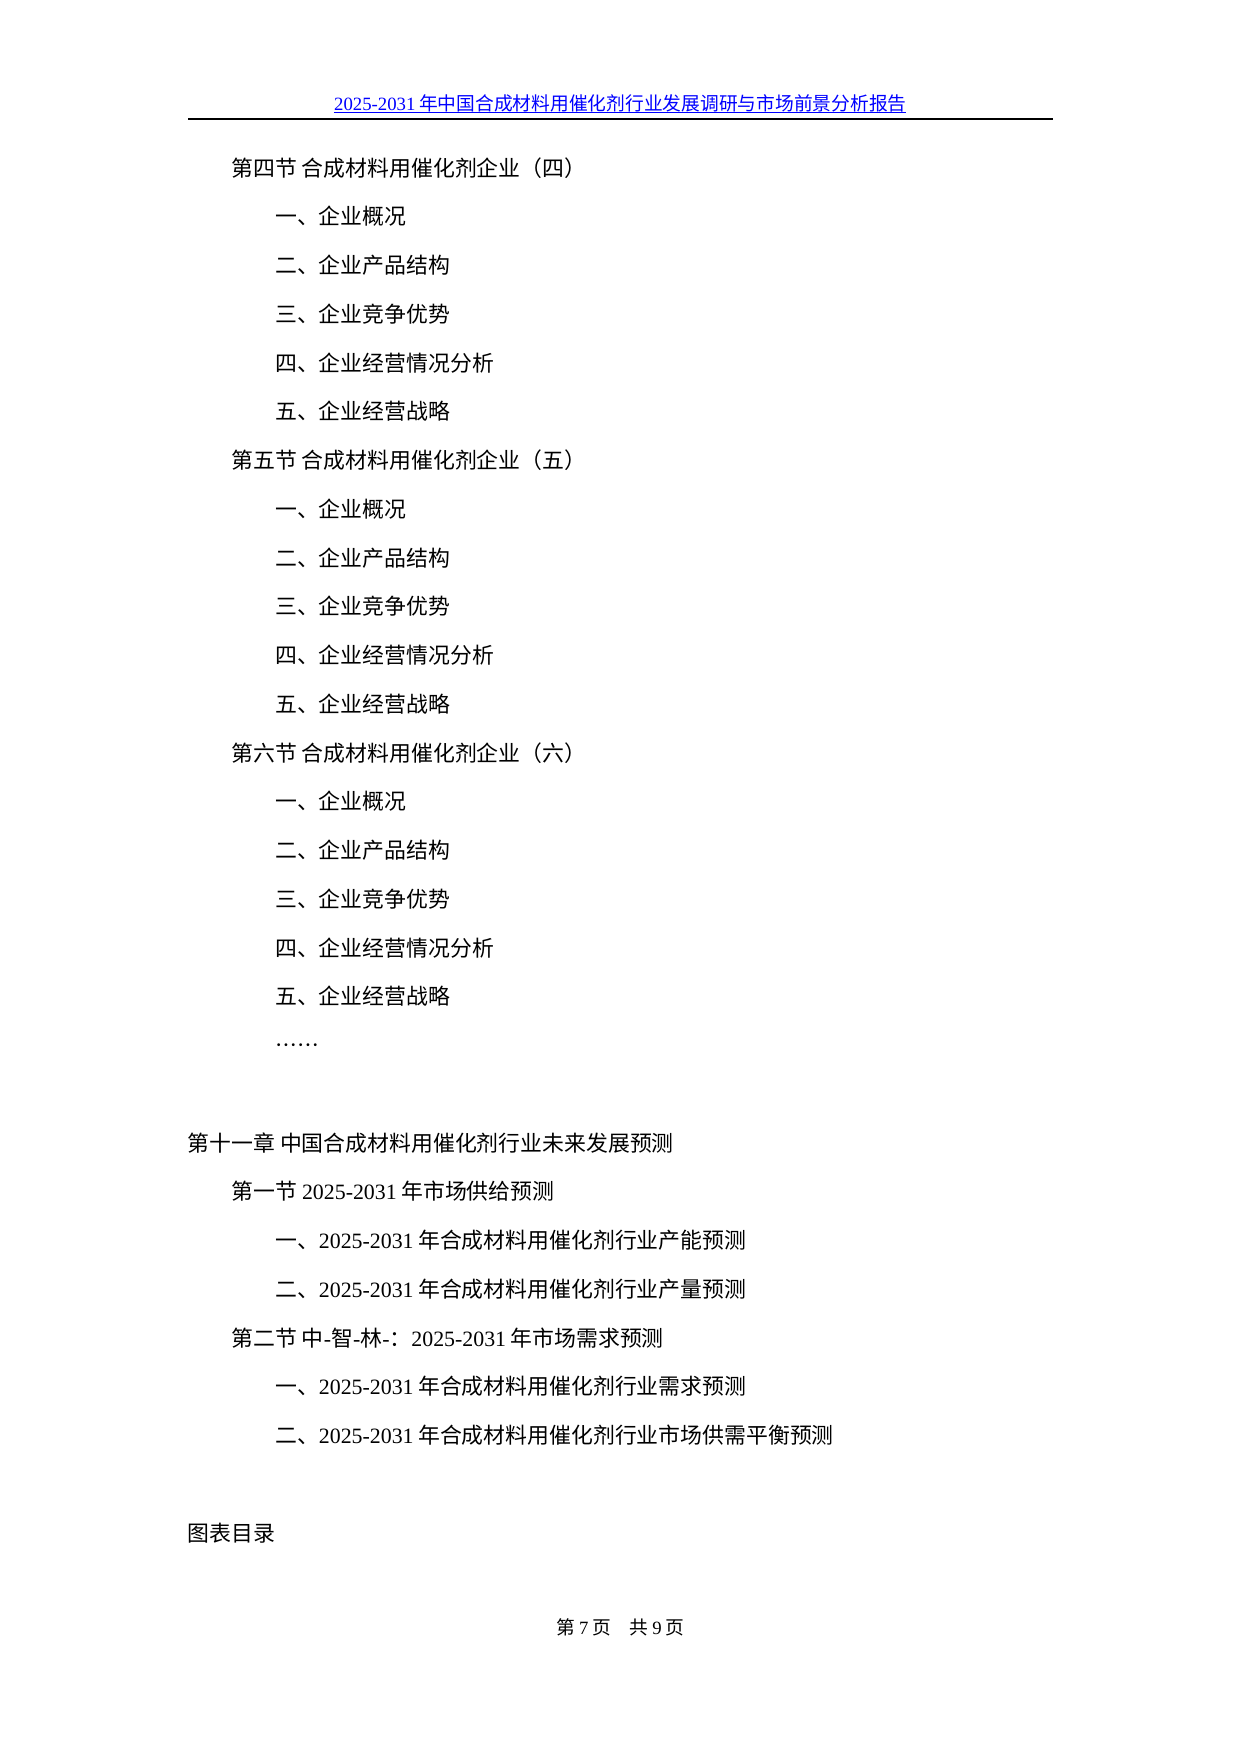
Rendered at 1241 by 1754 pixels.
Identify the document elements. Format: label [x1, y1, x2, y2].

text [187, 150, 1053, 1548]
